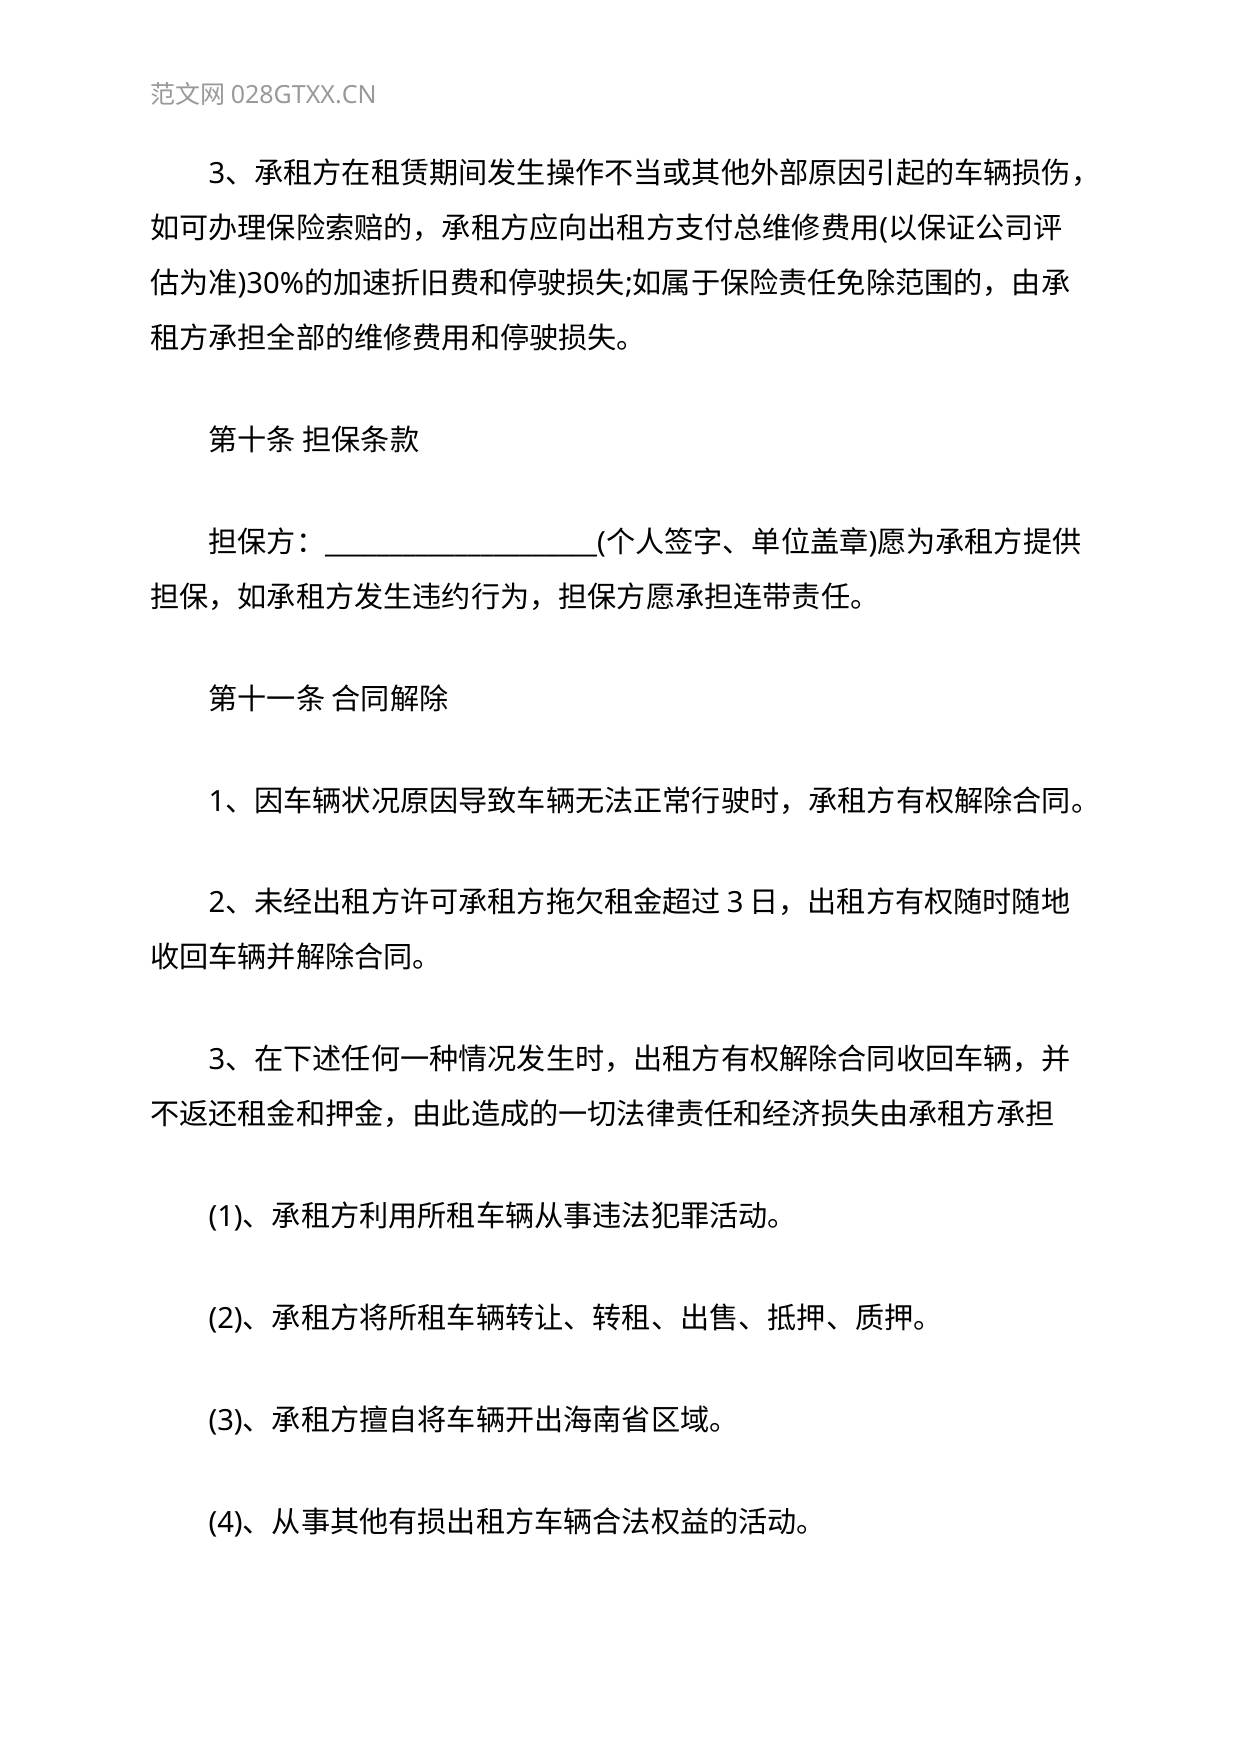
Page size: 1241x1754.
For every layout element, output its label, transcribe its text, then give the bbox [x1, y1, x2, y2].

text 2、未经出租方许可承租方拖欠租金超过3日，出租方有权随时随地收回车辆并解除合同。 [150, 879, 1090, 976]
text 3、在下述任何一种情况发生时，出租方有权解除合同收回车辆，并不返还租金和押金，由此造成的一切法律责任和经济损失由承租方承担 [150, 1036, 1090, 1133]
text (2)、承租方将所租车辆转让、转租、出售、抵押、质押。 [150, 1294, 1090, 1337]
text (1)、承租方利用所租车辆从事违法犯罪活动。 [150, 1193, 1090, 1235]
text 第十一条 合同解除 [150, 675, 1090, 718]
text 3、承租方在租赁期间发生操作不当或其他外部原因引起的车辆损伤，如可办理保险索赔的，承租方应向出租方支付总维修费用(以保证公司评估为准)30%的加速折旧费和停驶损失;如属于保险责任免除范围的，由承租方承担全部的维修费用和停驶损失。 [150, 150, 1090, 357]
text (3)、承租方擅自将车辆开出海南省区域。 [150, 1397, 1090, 1439]
text 第十条 担保条款 [150, 417, 1090, 459]
text 担保方：_____________________(个人签字、单位盖章)愿为承租方提供担保，如承租方发生违约行为，担保方愿承担连带责任。 [150, 518, 1090, 616]
text (4)、从事其他有损出租方车辆合法权益的活动。 [150, 1498, 1090, 1541]
text 1、因车辆状况原因导致车辆无法正常行驶时，承租方有权解除合同。 [150, 777, 1090, 819]
